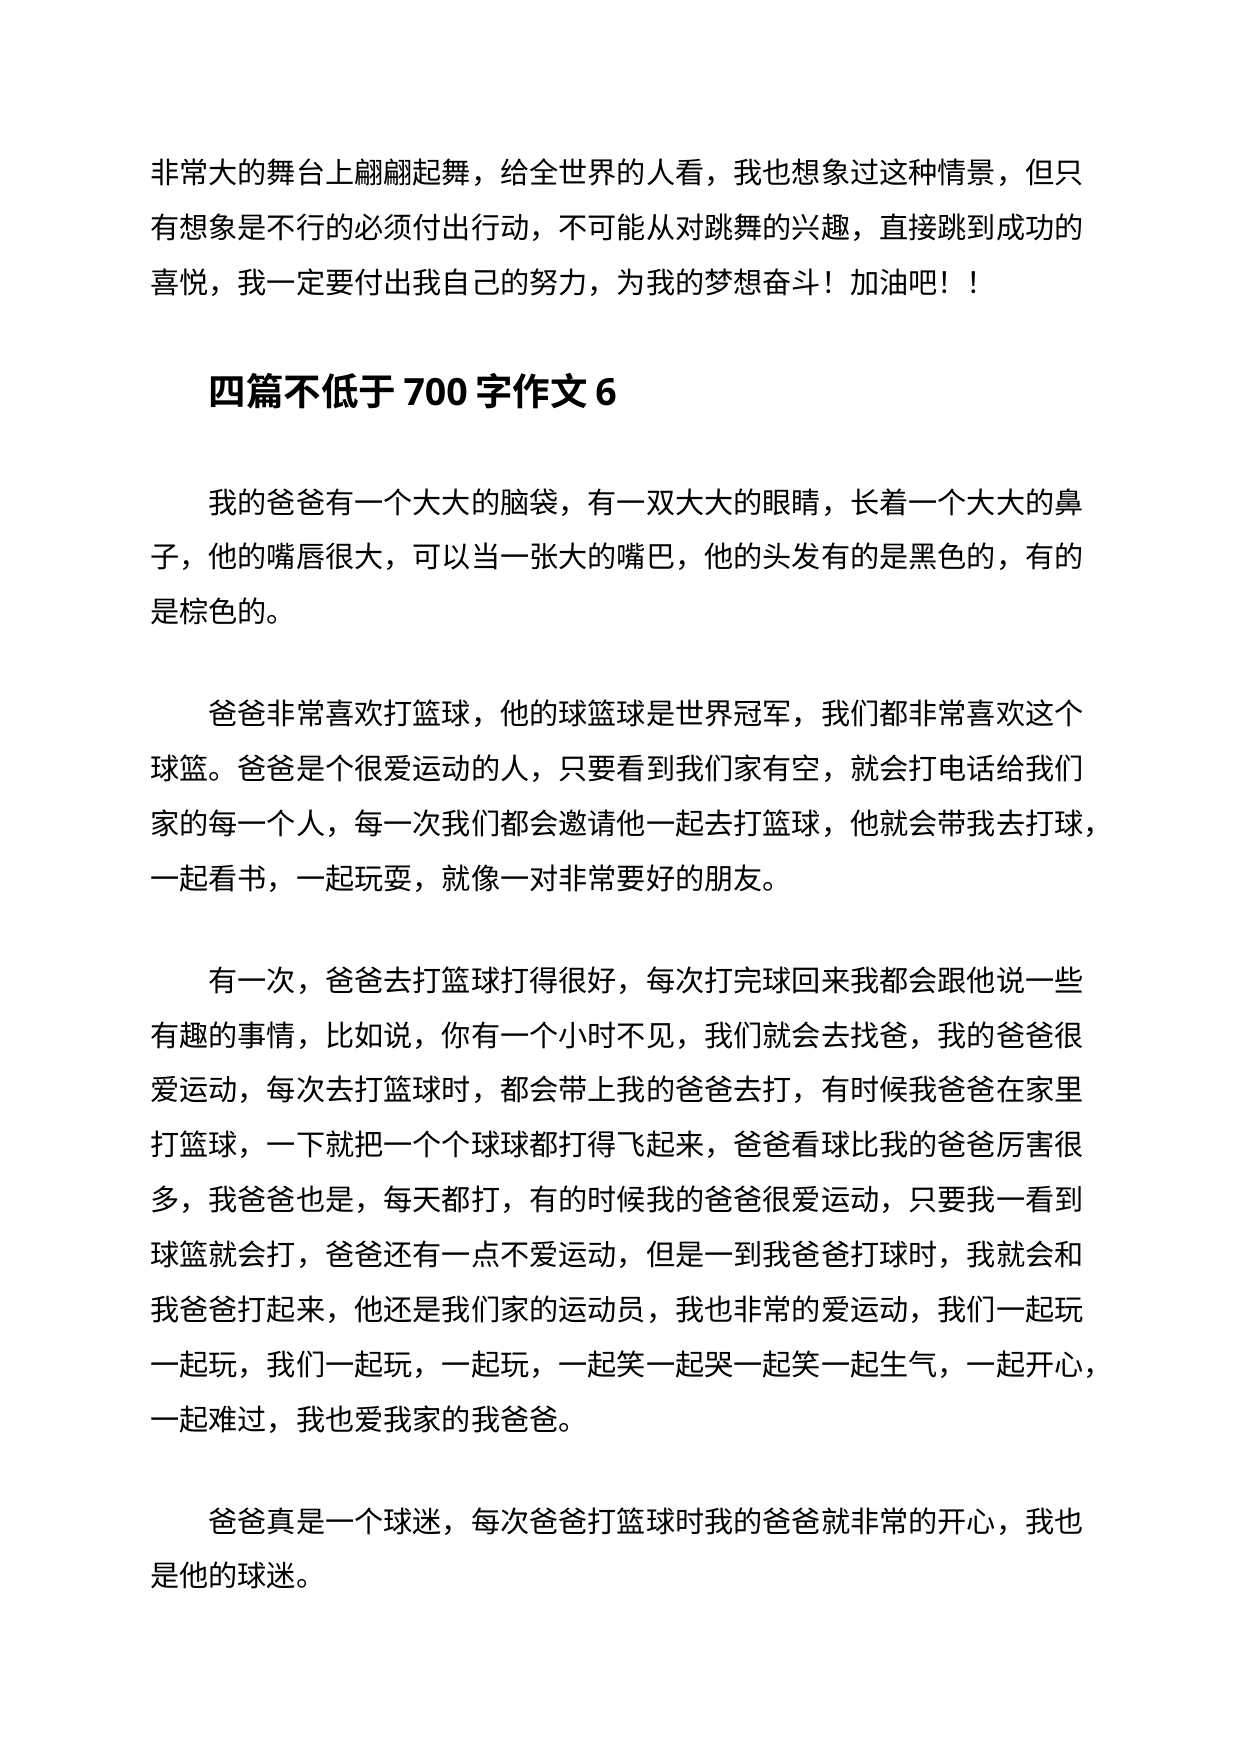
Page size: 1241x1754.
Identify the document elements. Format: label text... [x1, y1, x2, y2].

text 爸爸真是一个球迷，每次爸爸打篮球时我的爸爸就非常的开心，我也是他的球迷。 [150, 1498, 1090, 1595]
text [150, 150, 1090, 302]
text 四篇不低于700字作文6 [150, 362, 1090, 416]
text 有一次，爸爸去打篮球打得很好，每次打完球回来我都会跟他说一些有趣的事情，比如说，你有一个小时不见，我们就会去找爸，我的爸爸很爱运动，每次去打篮球时，都会带上我的爸爸去打，有时候我爸爸在家里打篮球，一下就把一个个球球都打得飞起来，爸爸看球比我的爸爸厉害很多，我爸爸也是，每天都打，有的时候我的爸爸很爱运动，只要我一看到球篮就会打，爸爸还有一点不爱运动，但是一到我爸爸打球时，我就会和我爸爸打起来，他还是我们家的运动员，我也非常的爱运动，我们一起玩一起玩，我们一起玩，一起玩，一起笑一起哭一起笑一起生气，一起开心，一起难过，我也爱我家的我爸爸。 [150, 957, 1090, 1439]
text 我的爸爸有一个大大的脑袋，有一双大大的眼睛，长着一个大大的鼻子，他的嘴唇很大，可以当一张大的嘴巴，他的头发有的是黑色的，有的是棕色的。 [150, 479, 1090, 631]
text 爸爸非常喜欢打篮球，他的球篮球是世界冠军，我们都非常喜欢这个球篮。爸爸是个很爱运动的人，只要看到我们家有空，就会打电话给我们家的每一个人，每一次我们都会邀请他一起去打篮球，他就会带我去打球，一起看书，一起玩耍，就像一对非常要好的朋友。 [150, 691, 1090, 898]
